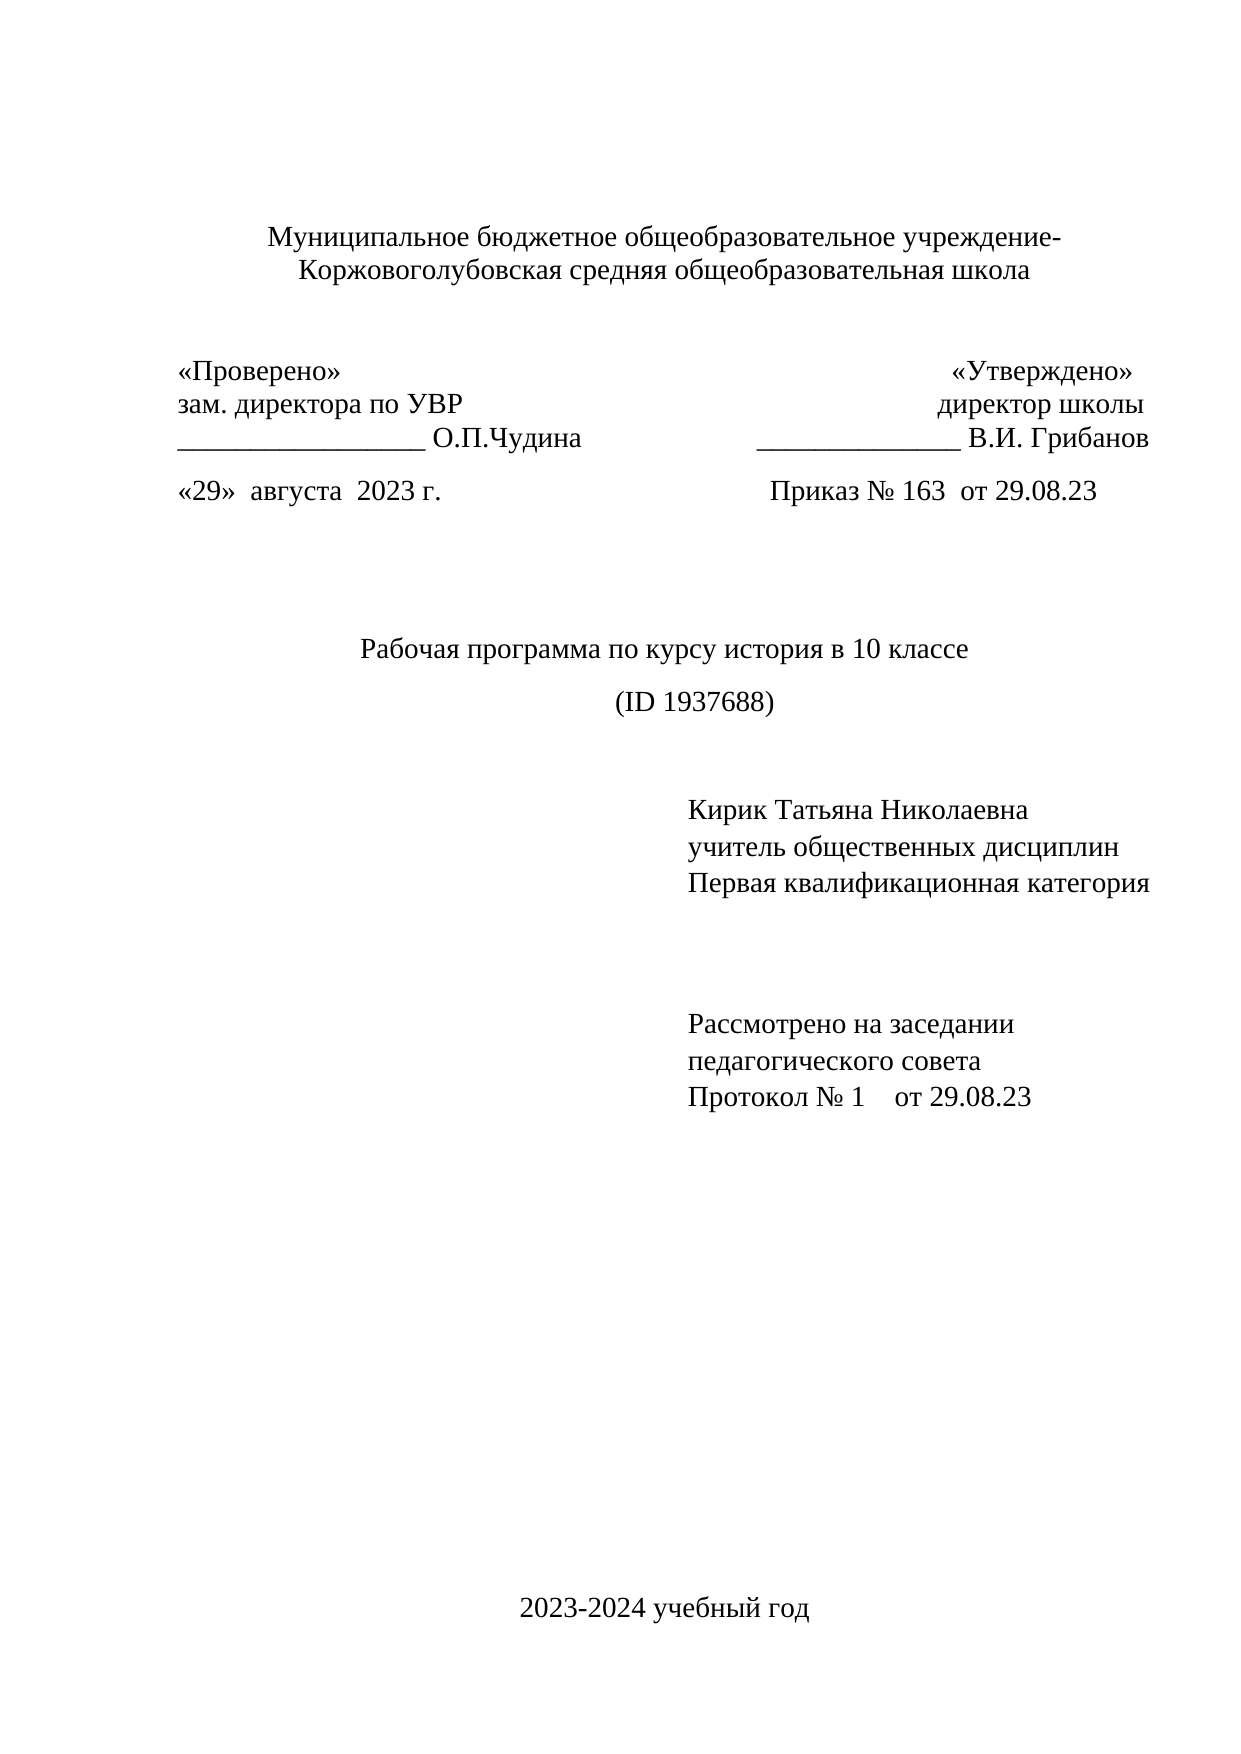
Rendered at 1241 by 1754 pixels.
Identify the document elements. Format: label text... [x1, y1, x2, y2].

text «29» августа 2023 г. Приказ № 163 от 29.08.23 [177, 473, 1152, 506]
text Коржовоголубовская средняя общеобразовательная школа [177, 252, 1152, 286]
text педагогического совета [177, 1043, 1152, 1076]
text Муниципальное бюджетное общеобразовательное учреждение- [177, 219, 1152, 252]
text (ID 1937688) [177, 684, 1152, 718]
text учитель общественных дисциплин [177, 829, 1152, 862]
text Первая квалификационная категория [177, 865, 1152, 898]
text 2023-2024 учебный год [177, 1590, 1152, 1624]
text Рабочая программа по курсу история в 10 классе [177, 631, 1152, 665]
text _________________ О.П.Чудина ______________ В.И. Грибанов [177, 420, 1152, 453]
text Рассмотрено на заседании [177, 1007, 1152, 1040]
text Кирик Татьяна Николаевна [177, 792, 1152, 826]
text «Проверено» «Утверждено» [177, 353, 1152, 386]
text зам. директора по УВР директор школы [177, 386, 1152, 420]
text Протокол № 1 от 29.08.23 [177, 1079, 1152, 1112]
